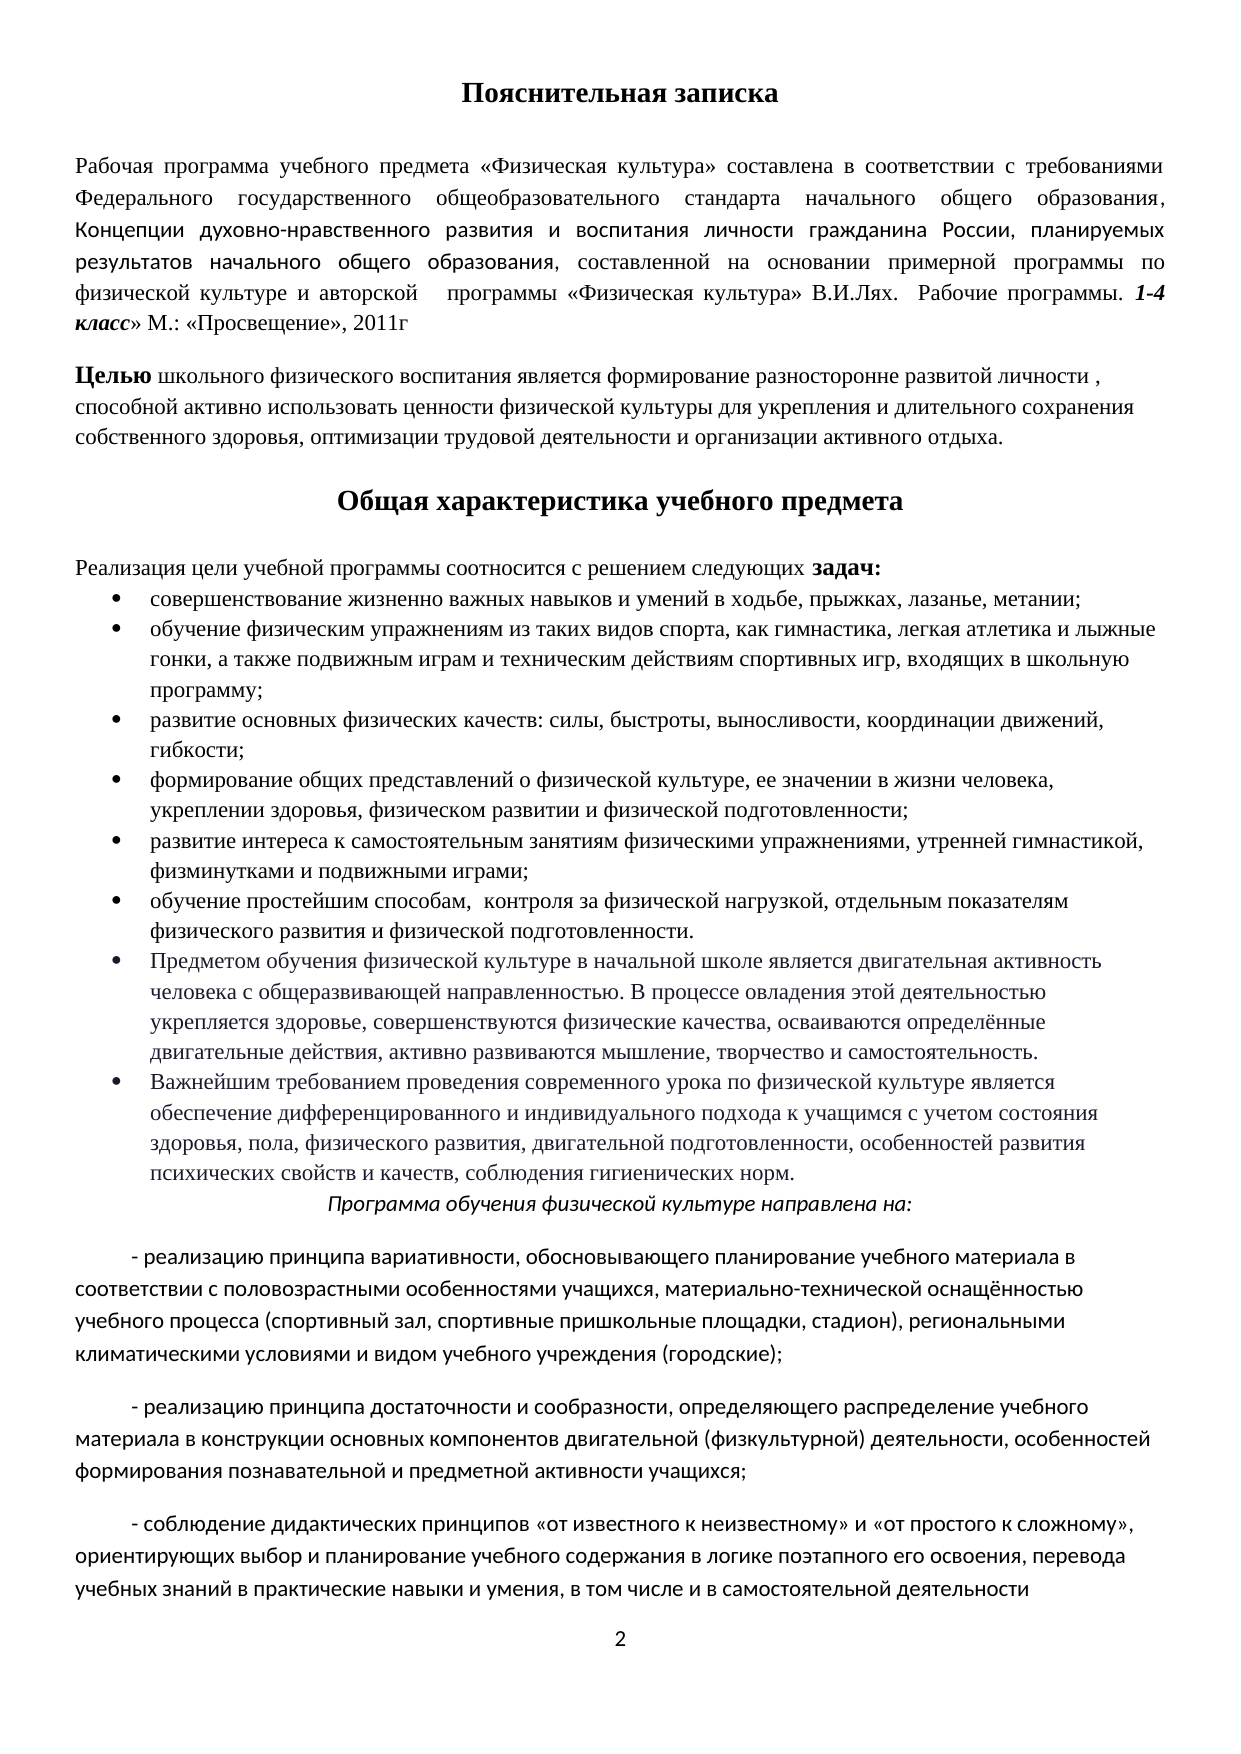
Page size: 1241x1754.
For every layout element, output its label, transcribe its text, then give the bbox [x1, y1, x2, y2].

list совершенствование жизненно важных навыков и умений в ходьбе, прыжках, лазанье, метании; [112, 585, 1165, 611]
text Пояснительная записка [75, 75, 1165, 108]
list обучение физическим упражнениям из таких видов спорта, как гимнастика, легкая атлетика и лыжные гонки, а также подвижным играм и техническим действиям спортивных игр, входящих в школьную программу; [112, 615, 1165, 702]
text Программа обучения физической культуре направлена на: [75, 1189, 1165, 1217]
text Рабочая программа учебного предмета «Физическая культура» составлена в соответствии с требованиями Федерального государственного общеобразовательного стандарта начального общего образования, Концепции духовно-нравственного развития и воспитания личности гражданина России, планируемых результатов начального общего образования, составленной на основании примерной программы по физической культуре и авторской программы «Физическая культура» В.И.Лях. Рабочие программы. 1-4 класс» М.: «Просвещение», 2011г [75, 152, 1165, 335]
list развитие основных физических качеств: силы, быстроты, выносливости, координации движений, гибкости; [112, 706, 1165, 762]
text - реализацию принципа вариативности, обосновывающего планирование учебного материала в соответствии с половозрастными особенностями учащихся, материально-технической оснащённостью учебного процесса (спортивный зал, спортивные пришкольные площадки, стадион), региональными климатическими условиями и видом учебного учреждения (городские); [75, 1242, 1165, 1367]
list Важнейшим требованием проведения современного урока по физической культуре является обеспечение дифференцированного и индивидуального подхода к учащимся с учетом состояния здоровья, пола, физического развития, двигательной подготовленности, особенностей развития психических свойств и качеств, соблюдения гигиенических норм. [112, 1068, 1165, 1185]
list Предметом обучения физической культуре в начальной школе является двигательная активность человека с общеразвивающей направленностью. В процессе овладения этой деятельностью укрепляется здоровье, совершенствуются физические качества, осваиваются определённые двигательные действия, активно развиваются мышление, творчество и самостоятельность. [112, 948, 1165, 1064]
list формирование общих представлений о физической культуре, ее значении в жизни человека, укреплении здоровья, физическом развитии и физической подготовленности; [112, 766, 1165, 823]
text Целью школьного физического воспитания является формирование разносторонне развитой личности , способной активно использовать ценности физической культуры для укрепления и длительного сохранения собственного здоровья, оптимизации трудовой деятельности и организации активного отдыха. [75, 360, 1165, 449]
text - реализацию принципа достаточности и сообразности, определяющего распределение учебного материала в конструкции основных компонентов двигательной (физкультурной) деятельности, особенностей формирования познавательной и предметной активности учащихся; [75, 1392, 1165, 1484]
text - соблюдение дидактических принципов «от известного к неизвестному» и «от простого к сложному», ориентирующих выбор и планирование учебного содержания в логике поэтапного его освоения, перевода учебных знаний в практические навыки и умения, в том числе и в самостоятельной деятельности [75, 1509, 1165, 1602]
text Реализация цели учебной программы соотносится с решением следующих задач: [75, 552, 1165, 581]
list обучение простейшим способам, контроля за физической нагрузкой, отдельным показателям физического развития и физической подготовленности. [112, 887, 1165, 944]
text Общая характеристика учебного предмета [75, 483, 1165, 517]
list развитие интереса к самостоятельным занятиям физическими упражнениями, утренней гимнастикой, физминутками и подвижными играми; [112, 827, 1165, 883]
